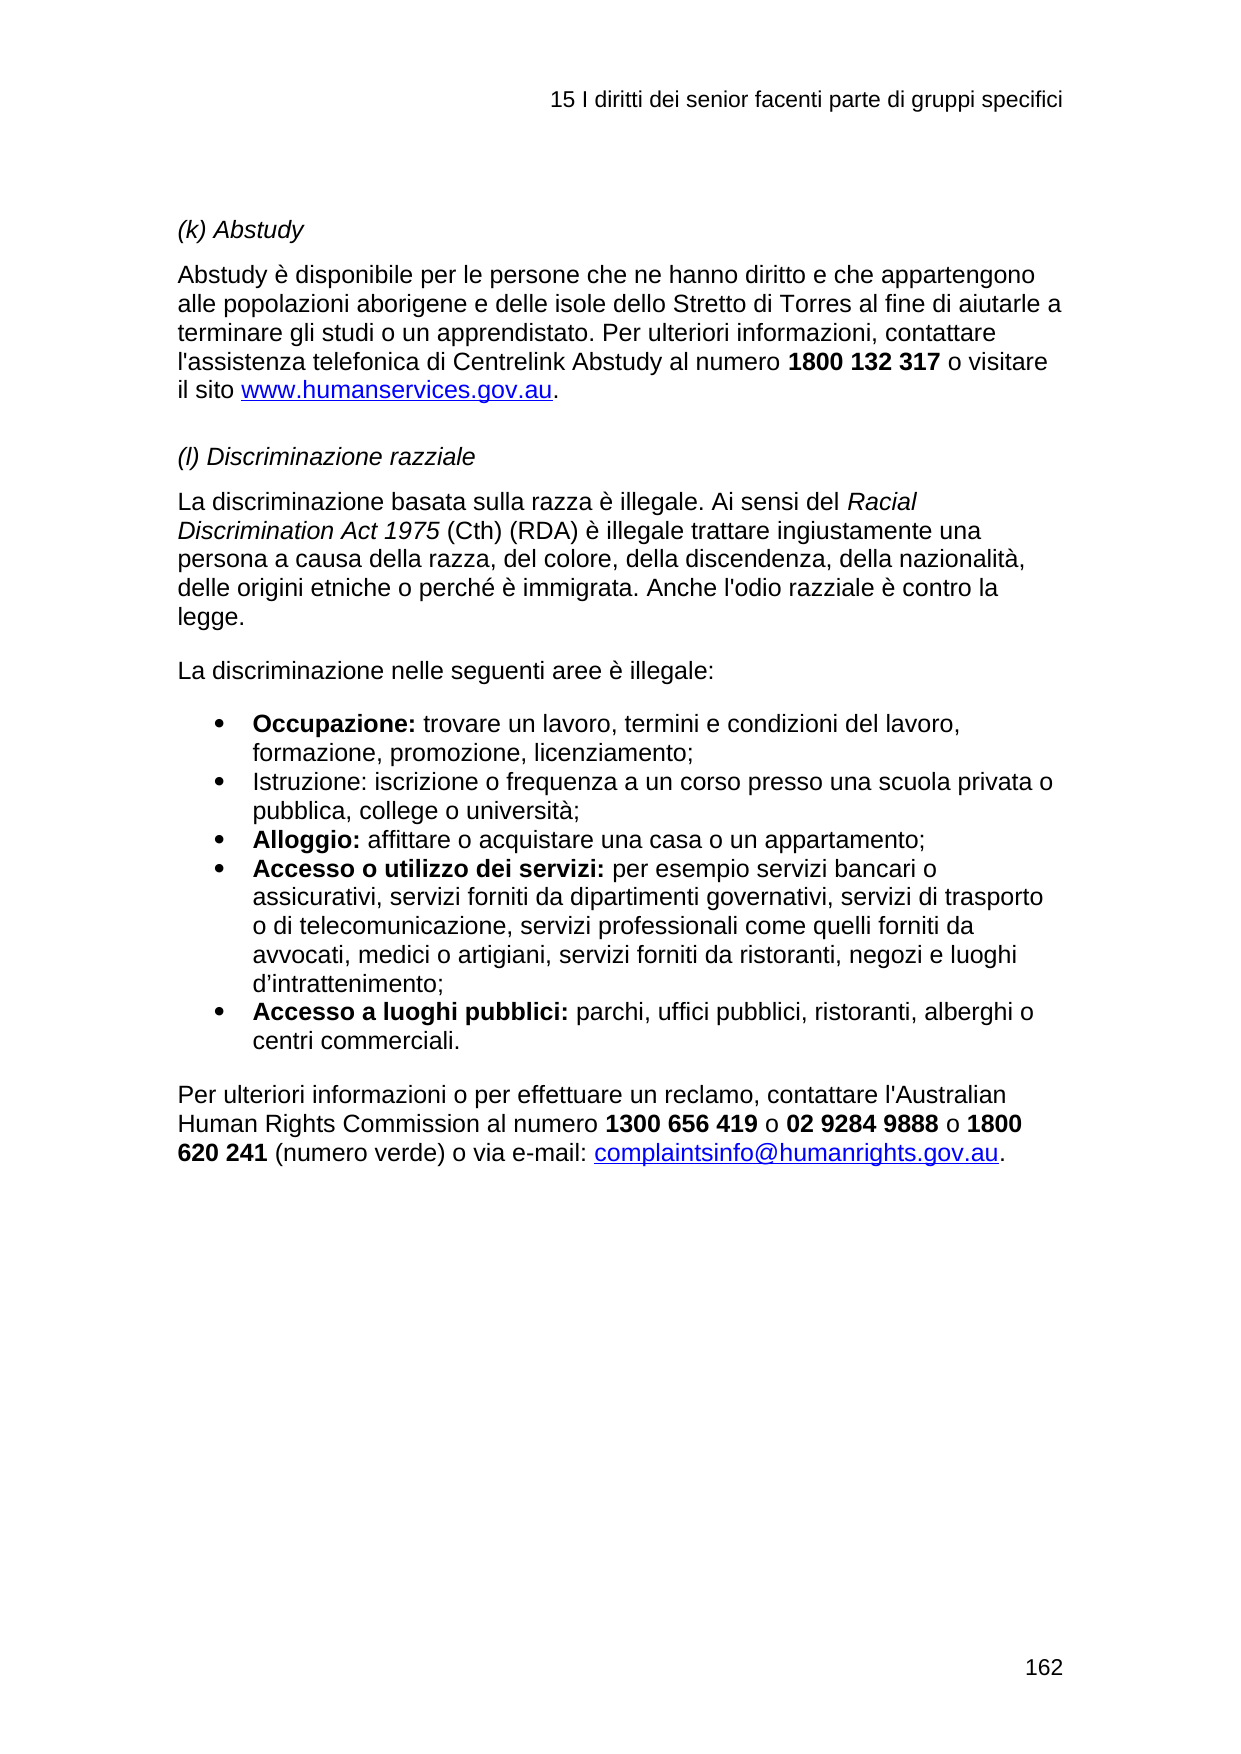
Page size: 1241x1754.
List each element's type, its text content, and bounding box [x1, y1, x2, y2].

text La discriminazione basata sulla razza è illegale. Ai sensi del Racial Discrimination Act 1975 (Cth) (RDA) è illegale trattare ingiustamente una persona a causa della razza, del colore, della discendenza, della nazionalità, delle origini etniche o perché è immigrata. Anche l'odio razziale è contro la legge. [177, 487, 1063, 631]
list Istruzione: iscrizione o frequenza a un corso presso una scuola privata o pubblica, college o università; [215, 767, 1063, 825]
list Occupazione: trovare un lavoro, termini e condizioni del lavoro, formazione, promozione, licenziamento; [215, 709, 1063, 767]
text Abstudy è disponibile per le persone che ne hanno diritto e che appartengono alle popolazioni aborigene e delle isole dello Stretto di Torres al fine di aiutarle a terminare gli studi o un apprendistato. Per ulteriori informazioni, contattare l'assistenza telefonica di Centrelink Abstudy al numero 1800 132 317 o visitare il sito www.humanservices.gov.au. [177, 260, 1063, 404]
list Accesso a luoghi pubblici: parchi, uffici pubblici, ristoranti, alberghi o centri commerciali. [215, 997, 1063, 1055]
subtitle Discriminazione razziale [177, 441, 1063, 470]
subtitle Abstudy [177, 215, 1063, 243]
list Accesso o utilizzo dei servizi: per esempio servizi bancari o assicurativi, servizi forniti da dipartimenti governativi, servizi di trasporto o di telecomunicazione, servizi professionali come quelli forniti da avvocati, medici o artigiani, servizi forniti da ristoranti, negozi e luoghi d’intrattenimento; [215, 853, 1063, 997]
text Per ulteriori informazioni o per effettuare un reclamo, contattare l'Australian Human Rights Commission al numero 1300 656 419 o 02 9284 9888 o 1800 620 241 (numero verde) o via e-mail: complaintsinfo@humanrights.gov.au. [177, 1080, 1063, 1166]
list Alloggio: affittare o acquistare una casa o un appartamento; [215, 825, 1063, 853]
text La discriminazione nelle seguenti aree è illegale: [177, 656, 1063, 684]
